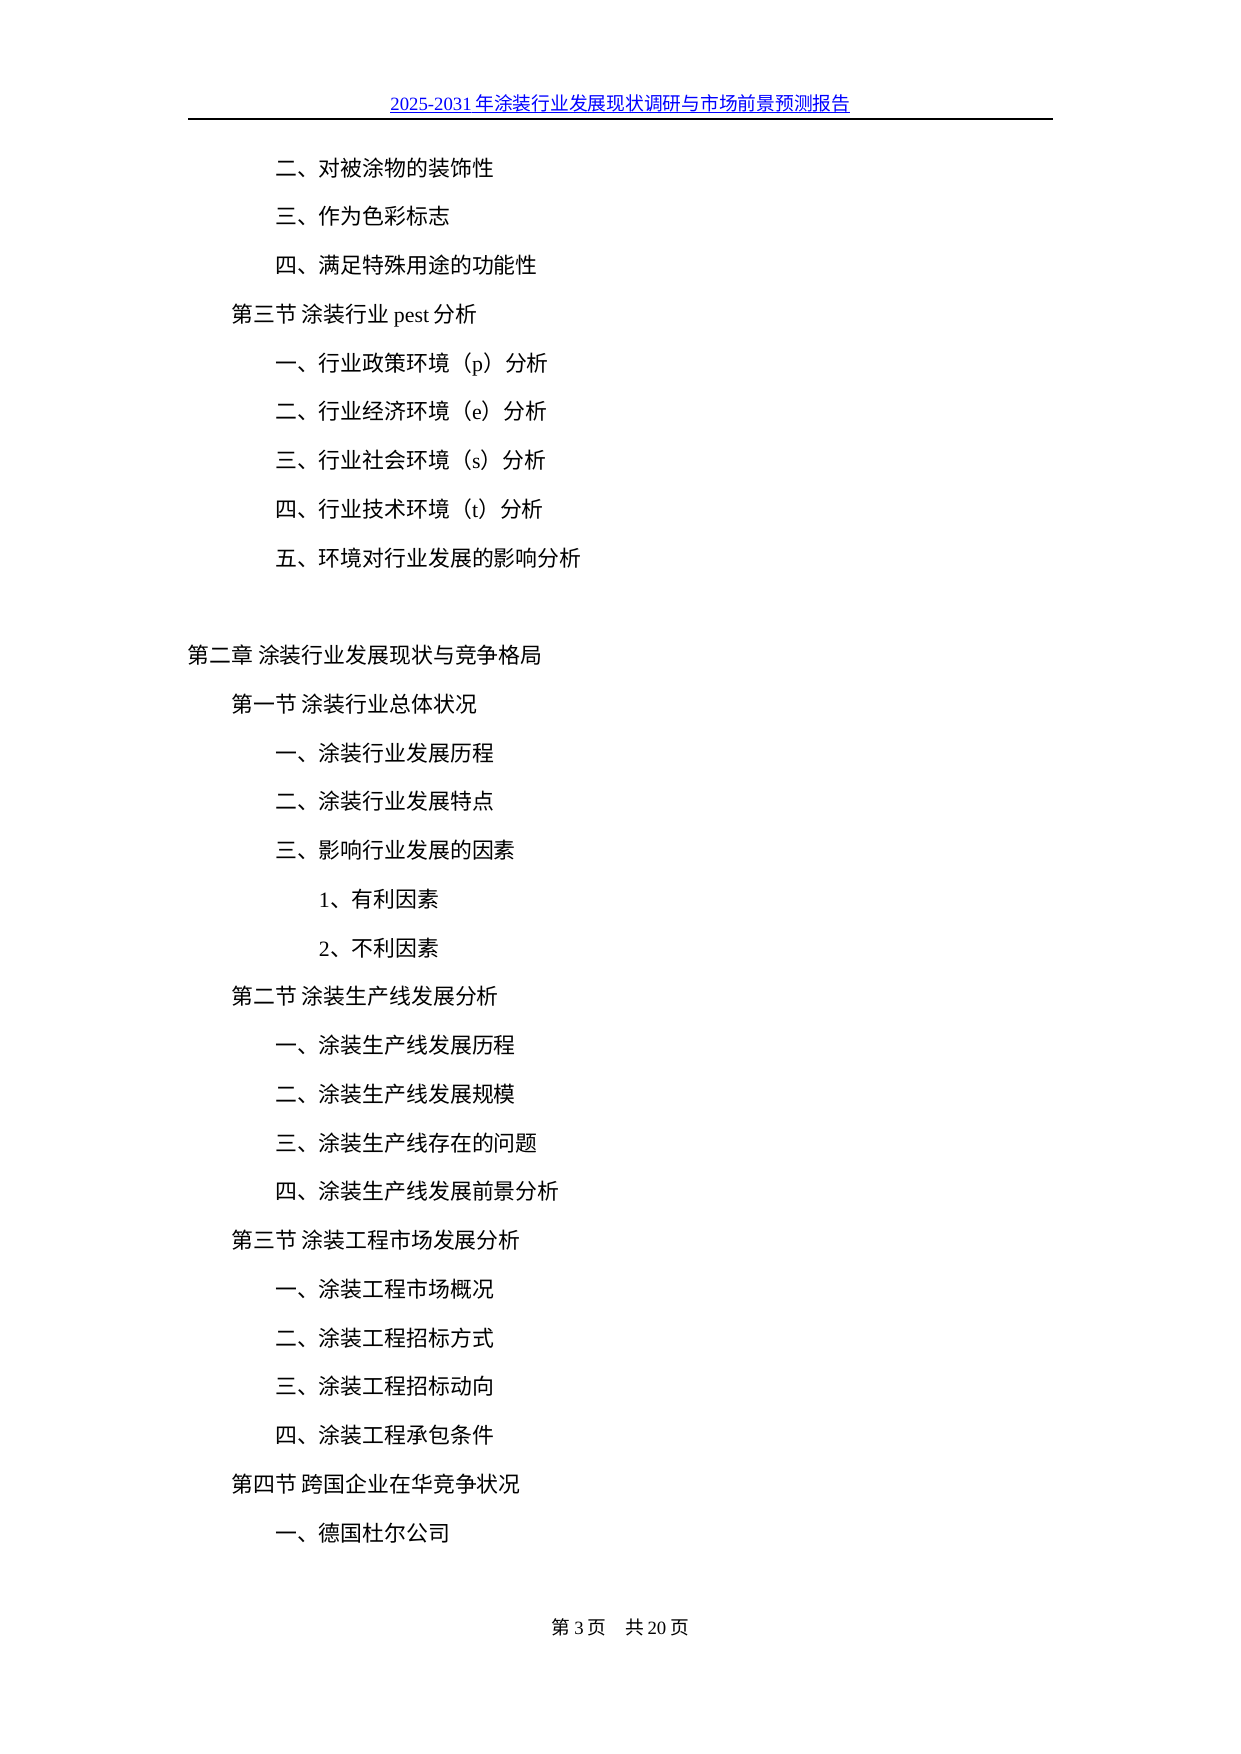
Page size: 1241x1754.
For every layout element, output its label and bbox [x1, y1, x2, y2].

text [187, 150, 1053, 1548]
